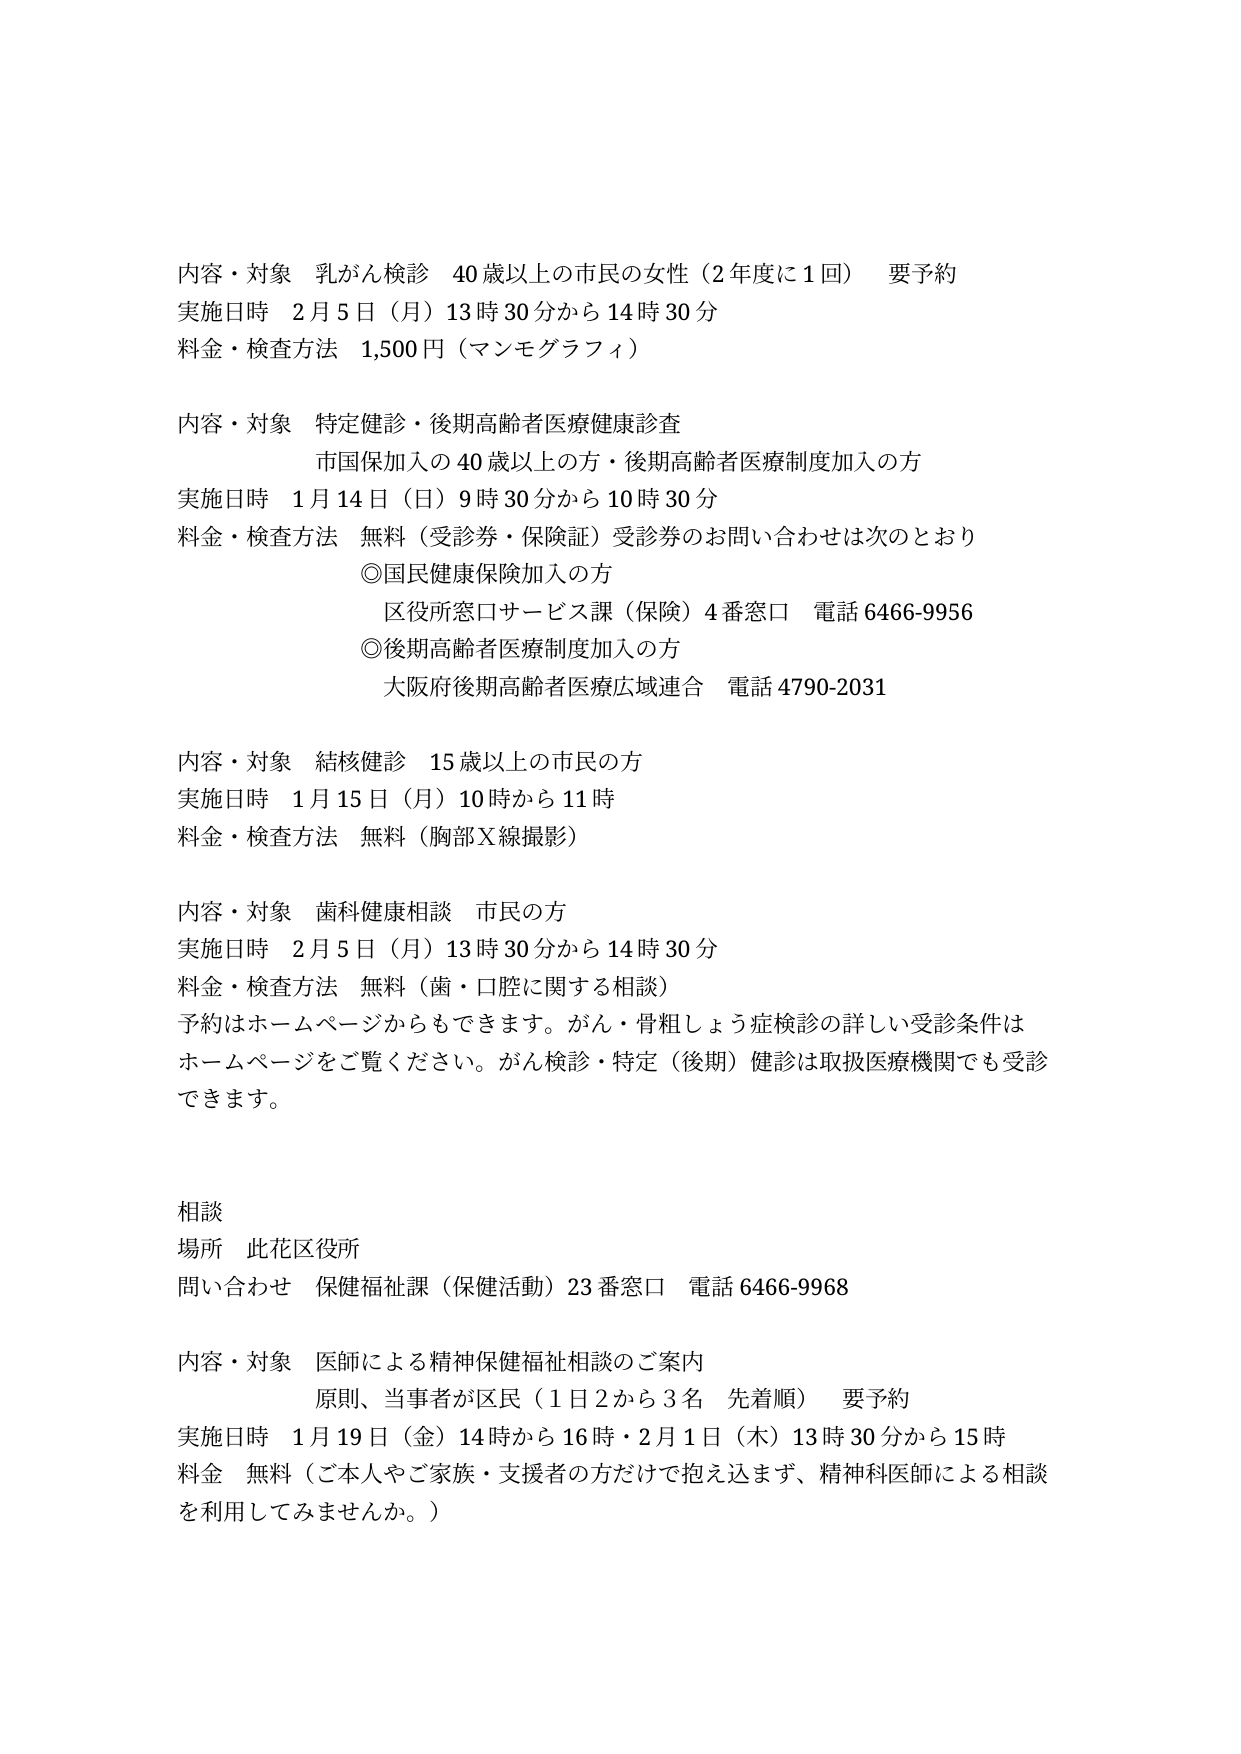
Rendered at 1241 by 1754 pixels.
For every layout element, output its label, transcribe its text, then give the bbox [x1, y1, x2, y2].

text 予約はホームページからもできます。がん・骨粗しょう症検診の詳しい受診条件はホームページをご覧ください。がん検診・特定（後期）健診は取扱医療機関でも受診できます。 [177, 1004, 1063, 1117]
text 原則、当事者が区民（１日２から３名 先着順） 要予約 [177, 1379, 1063, 1417]
text 料金 無料（ご本人やご家族・支援者の方だけで抱え込まず、精神科医師による相談を利用してみませんか。） [177, 1454, 1063, 1529]
text 実施日時 2月5日（月）13時30分から14時30分 [177, 292, 1063, 329]
text 実施日時 2月5日（月）13時30分から14時30分 [177, 929, 1063, 967]
text 相談 [177, 1192, 1063, 1229]
text 区役所窓口サービス課（保険）4番窓口 電話6466-9956 [177, 592, 1063, 629]
text 内容・対象 医師による精神保健福祉相談のご案内 [177, 1342, 1063, 1379]
text 問い合わせ 保健福祉課（保健活動）23番窓口 電話6466-9968 [177, 1267, 1063, 1304]
text 市国保加入の40歳以上の方・後期高齢者医療制度加入の方 [177, 442, 1063, 479]
text 実施日時 1月19日（金）14時から16時・2月1日（木）13時30分から15時 [177, 1417, 1063, 1454]
text 大阪府後期高齢者医療広域連合 電話4790-2031 [177, 667, 1063, 704]
text 内容・対象 歯科健康相談 市民の方 [177, 892, 1063, 929]
text 料金・検査方法 無料（胸部Ｘ線撮影） [177, 817, 1063, 854]
text 料金・検査方法 無料（歯・口腔に関する相談） [177, 967, 1063, 1004]
text 実施日時 1月14日（日）9時30分から10時30分 [177, 479, 1063, 517]
text 料金・検査方法 無料（受診券・保険証）受診券のお問い合わせは次のとおり [177, 517, 1063, 554]
text 内容・対象 乳がん検診 40歳以上の市民の女性（2年度に1回） 要予約 [177, 254, 1063, 292]
text ◎後期高齢者医療制度加入の方 [177, 629, 1063, 667]
text 場所 此花区役所 [177, 1229, 1063, 1267]
text ◎国民健康保険加入の方 [177, 554, 1063, 592]
text 内容・対象 特定健診・後期高齢者医療健康診査 [177, 404, 1063, 442]
text 実施日時 1月15日（月）10時から11時 [177, 779, 1063, 817]
text 内容・対象 結核健診 15歳以上の市民の方 [177, 742, 1063, 779]
text 料金・検査方法 1,500円（マンモグラフィ） [177, 329, 1063, 367]
